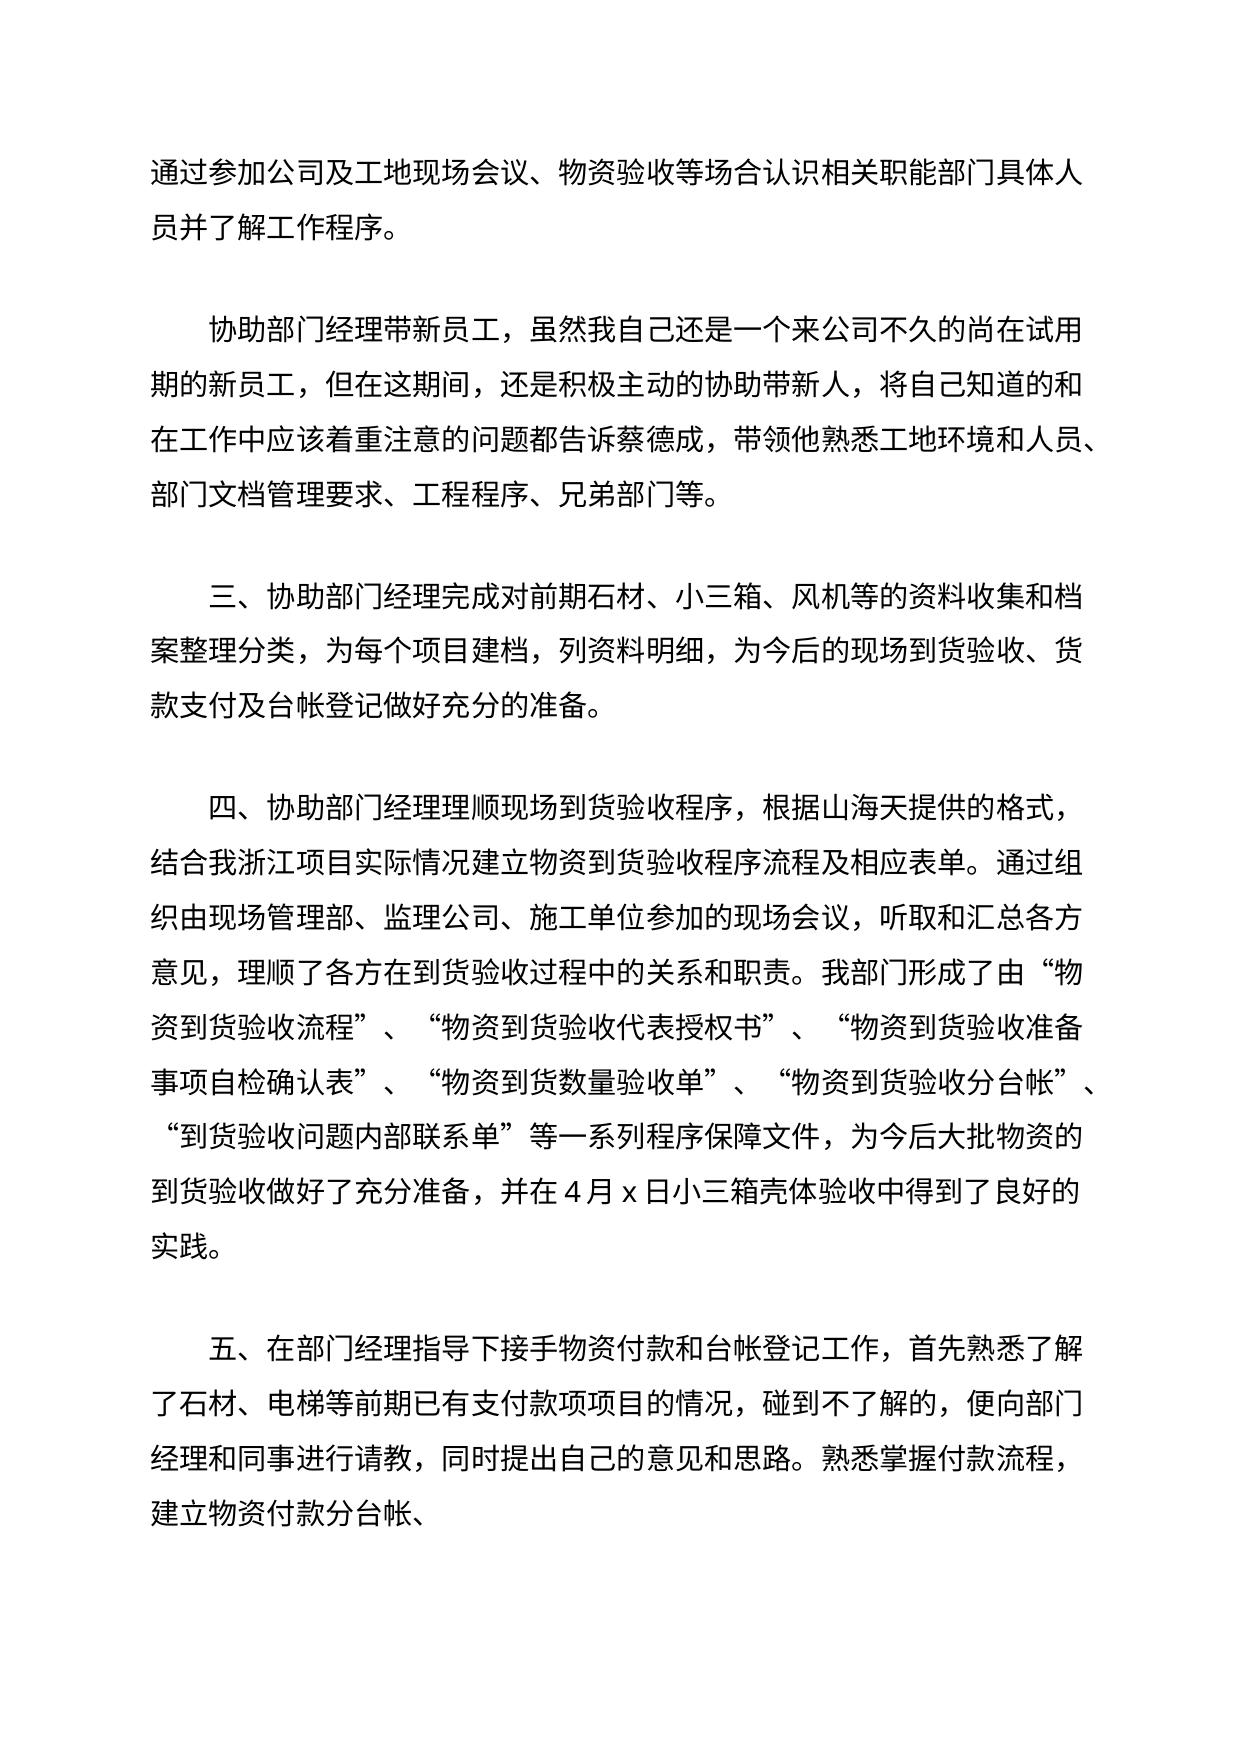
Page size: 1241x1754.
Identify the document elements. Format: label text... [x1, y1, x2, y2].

text 协助部门经理带新员工，虽然我自己还是一个来公司不久的尚在试用期的新员工，但在这期间，还是积极主动的协助带新人，将自己知道的和在工作中应该着重注意的问题都告诉蔡德成，带领他熟悉工地环境和人员、部门文档管理要求、工程程序、兄弟部门等。 [150, 307, 1090, 514]
text 三、协助部门经理完成对前期石材、小三箱、风机等的资料收集和档案整理分类，为每个项目建档，列资料明细，为今后的现场到货验收、货款支付及台帐登记做好充分的准备。 [150, 573, 1090, 725]
text 五、在部门经理指导下接手物资付款和台帐登记工作，首先熟悉了解了石材、电梯等前期已有支付款项项目的情况，碰到不了解的，便向部门经理和同事进行请教，同时提出自己的意见和思路。熟悉掌握付款流程，建立物资付款分台帐、 [150, 1326, 1090, 1533]
text 四、协助部门经理理顺现场到货验收程序，根据山海天提供的格式，结合我浙江项目实际情况建立物资到货验收程序流程及相应表单。通过组织由现场管理部、监理公司、施工单位参加的现场会议，听取和汇总各方意见，理顺了各方在到货验收过程中的关系和职责。我部门形成了由“物资到货验收流程”、“物资到货验收代表授权书”、“物资到货验收准备事项自检确认表”、“物资到货数量验收单”、“物资到货验收分台帐”、“到货验收问题内部联系单”等一系列程序保障文件，为今后大批物资的到货验收做好了充分准备，并在4月x日小三箱壳体验收中得到了良好的实践。 [150, 785, 1090, 1266]
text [150, 150, 1090, 247]
